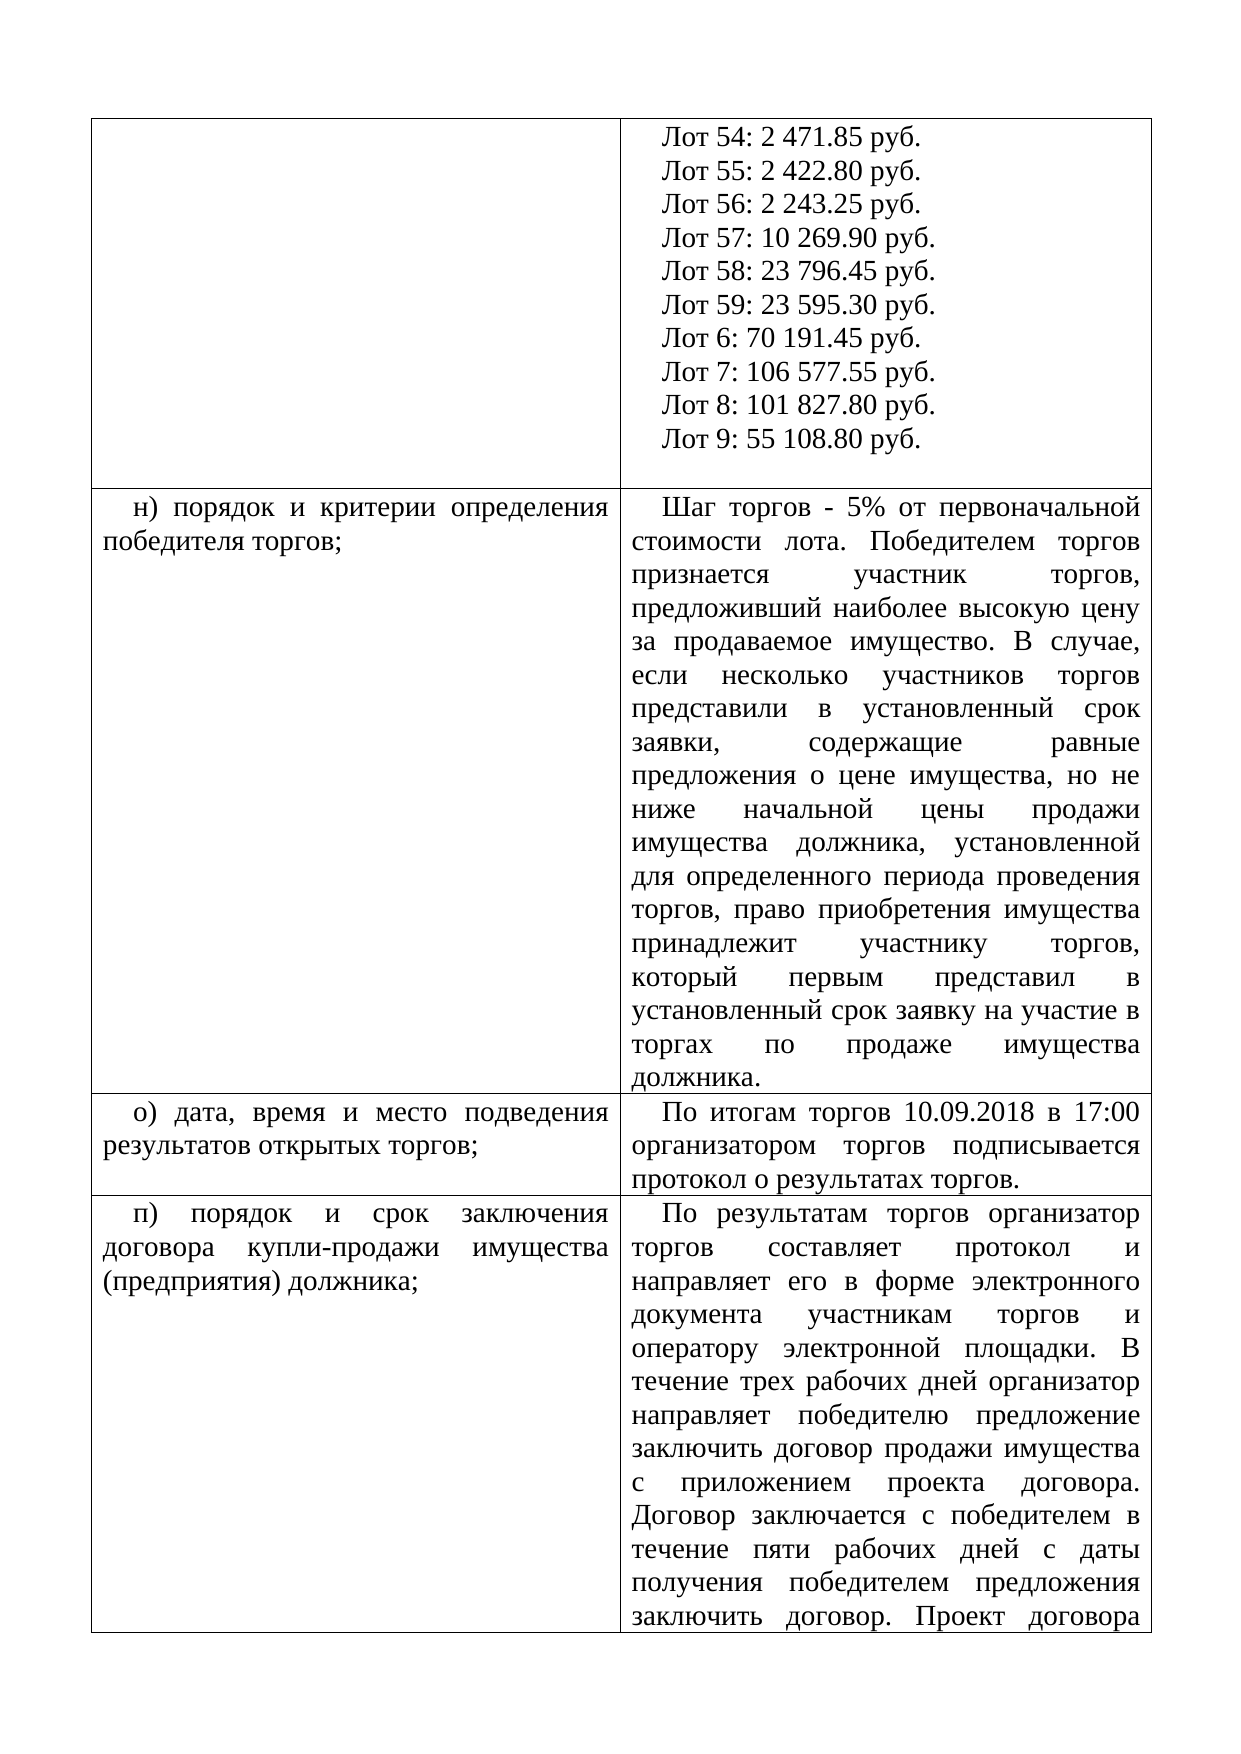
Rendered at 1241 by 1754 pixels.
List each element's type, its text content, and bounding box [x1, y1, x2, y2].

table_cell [621, 1196, 1151, 1632]
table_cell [92, 1196, 620, 1632]
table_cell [621, 119, 1151, 488]
table_cell По итогам торгов 10.09.2018 в 17:00 организатором торгов подписывается протокол о результатах торгов. [621, 1094, 1151, 1194]
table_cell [92, 119, 620, 488]
table_cell о) дата, время и место подведения результатов открытых торгов; [92, 1094, 620, 1194]
table_cell Шаг торгов - 5% от первоначальной стоимости лота. Победителем торгов признается участник торгов, предложивший наиболее высокую цену за продаваемое имущество. В случае, если несколько участников торгов представили в установленный срок заявки, содержащие равные предложения о цене имущества, но не ниже начальной цены продажи имущества должника, установленной для определенного периода проведения торгов, право приобретения имущества принадлежит участнику торгов, который первым представил в установленный срок заявку на участие в торгах по продаже имущества должника. [621, 489, 1151, 1093]
table_cell н) порядок и критерии определения победителя торгов; [92, 489, 620, 1093]
